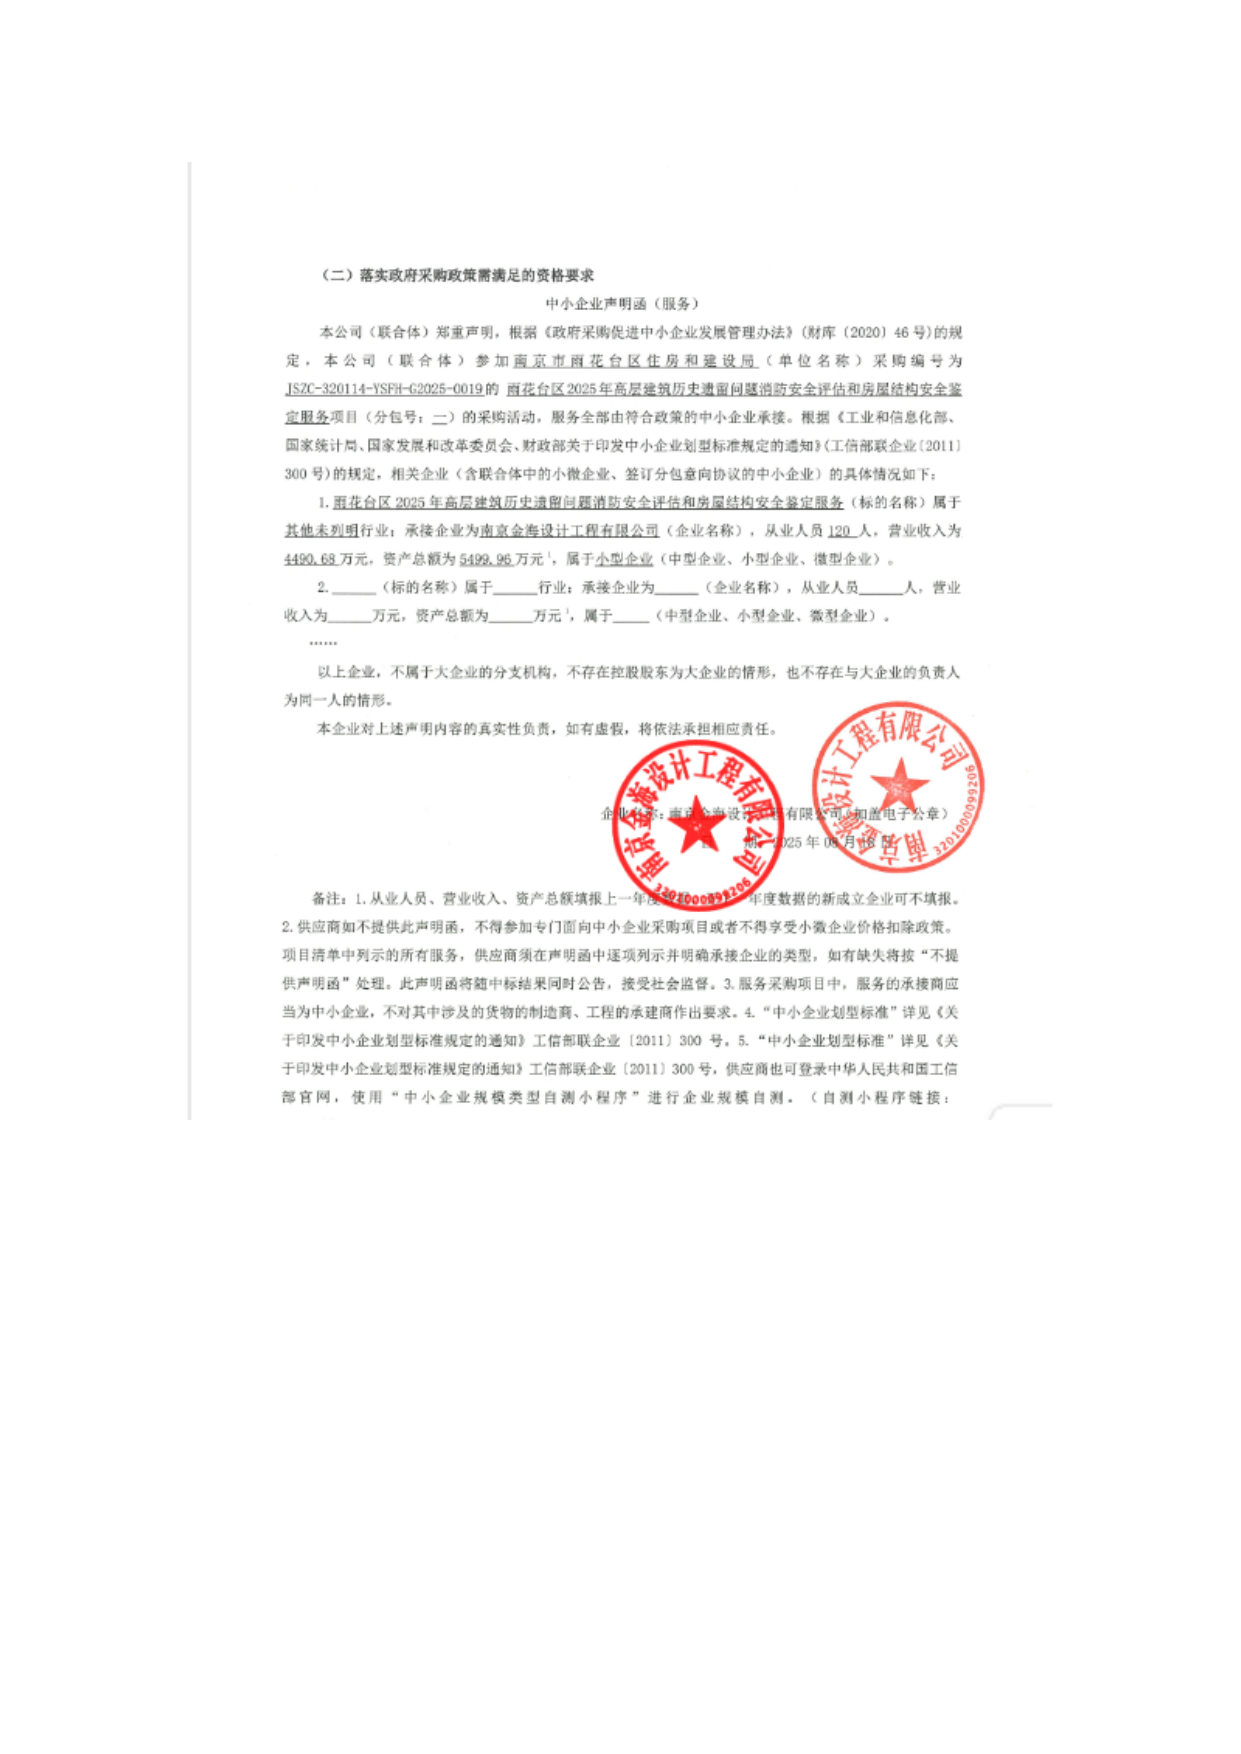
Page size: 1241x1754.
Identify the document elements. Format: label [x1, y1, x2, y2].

picture [187, 162, 1053, 1120]
